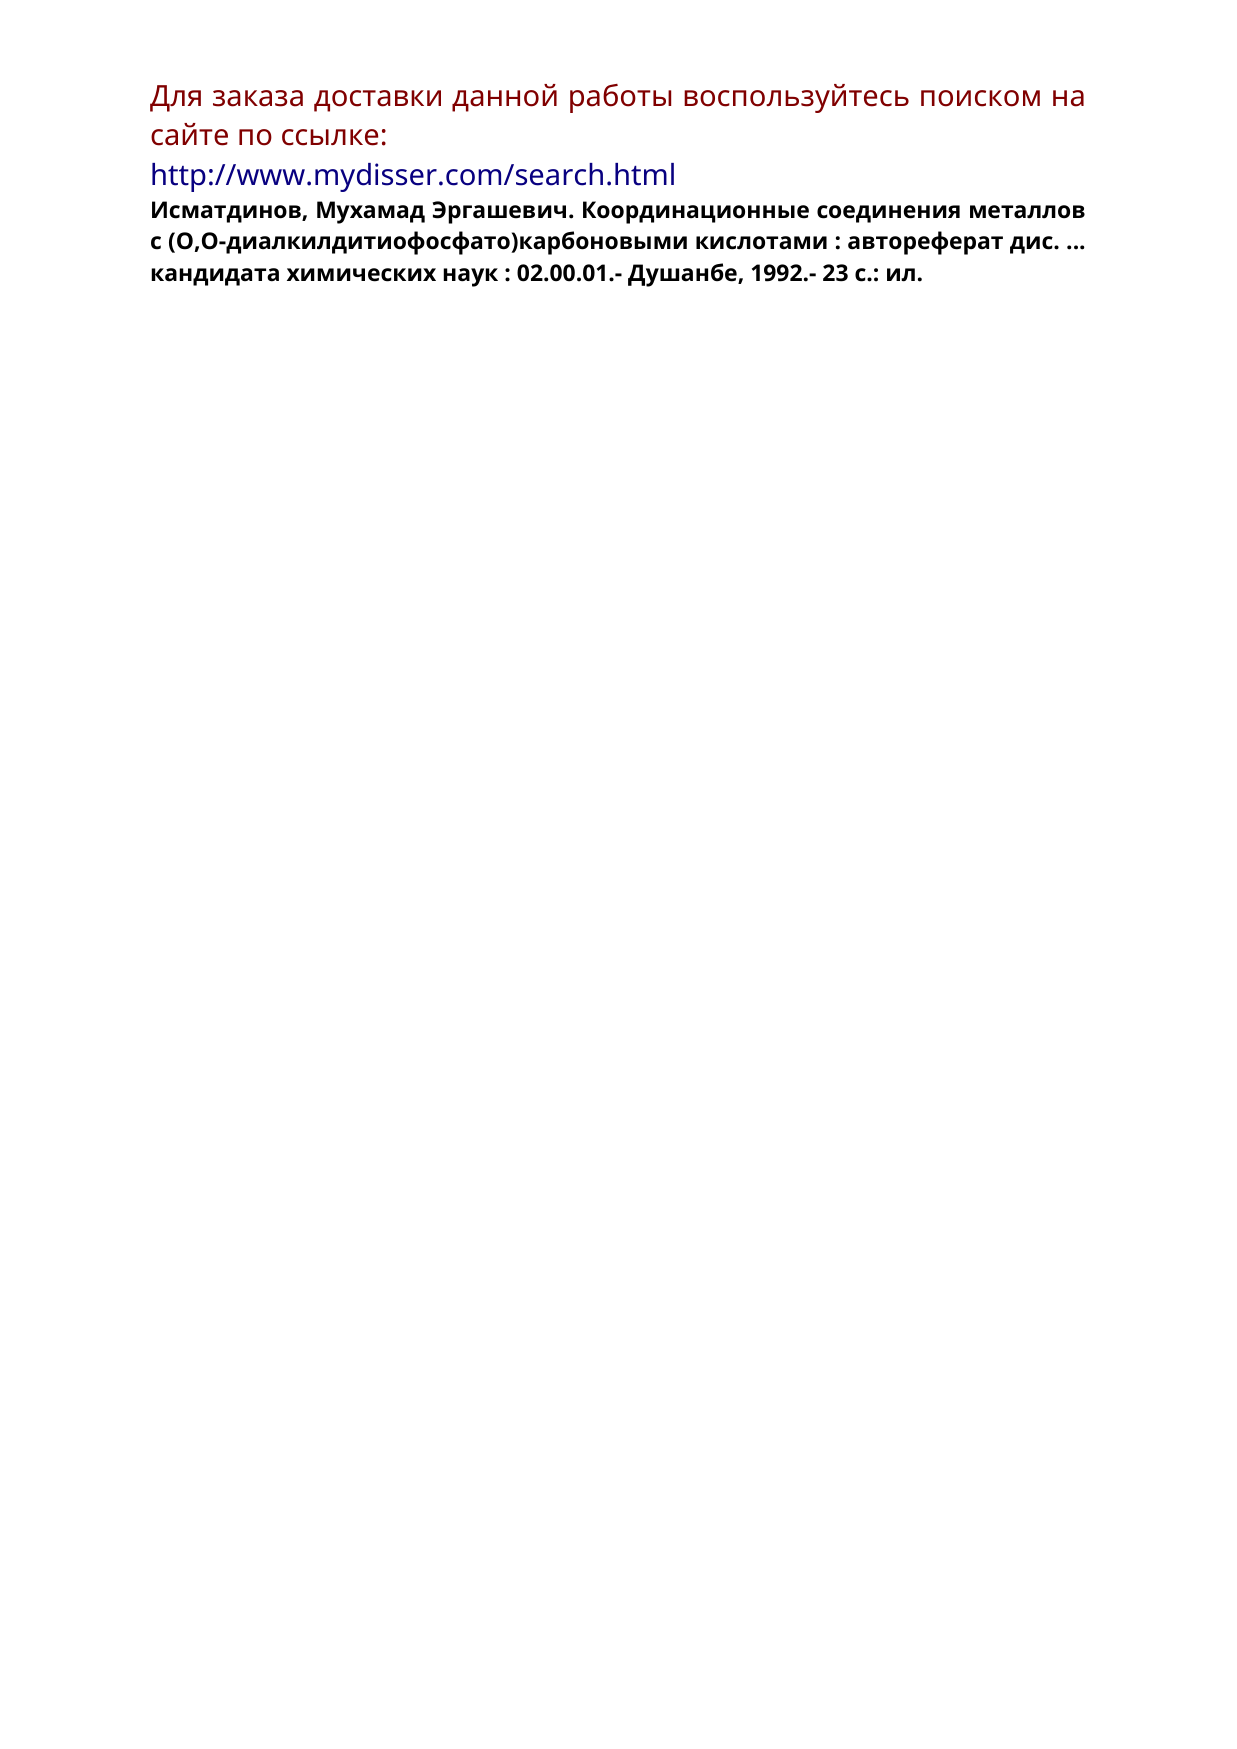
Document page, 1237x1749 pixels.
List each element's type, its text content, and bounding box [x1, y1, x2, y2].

text Исматдинов, Мухамад Эргашевич. Координационные соединения металлов с (О,О-диалкилдитиофосфато)карбоновыми кислотами : автореферат дис. ... кандидата химических наук : 02.00.01.- Душанбе, 1992.- 23 с.: ил. [150, 194, 1086, 288]
